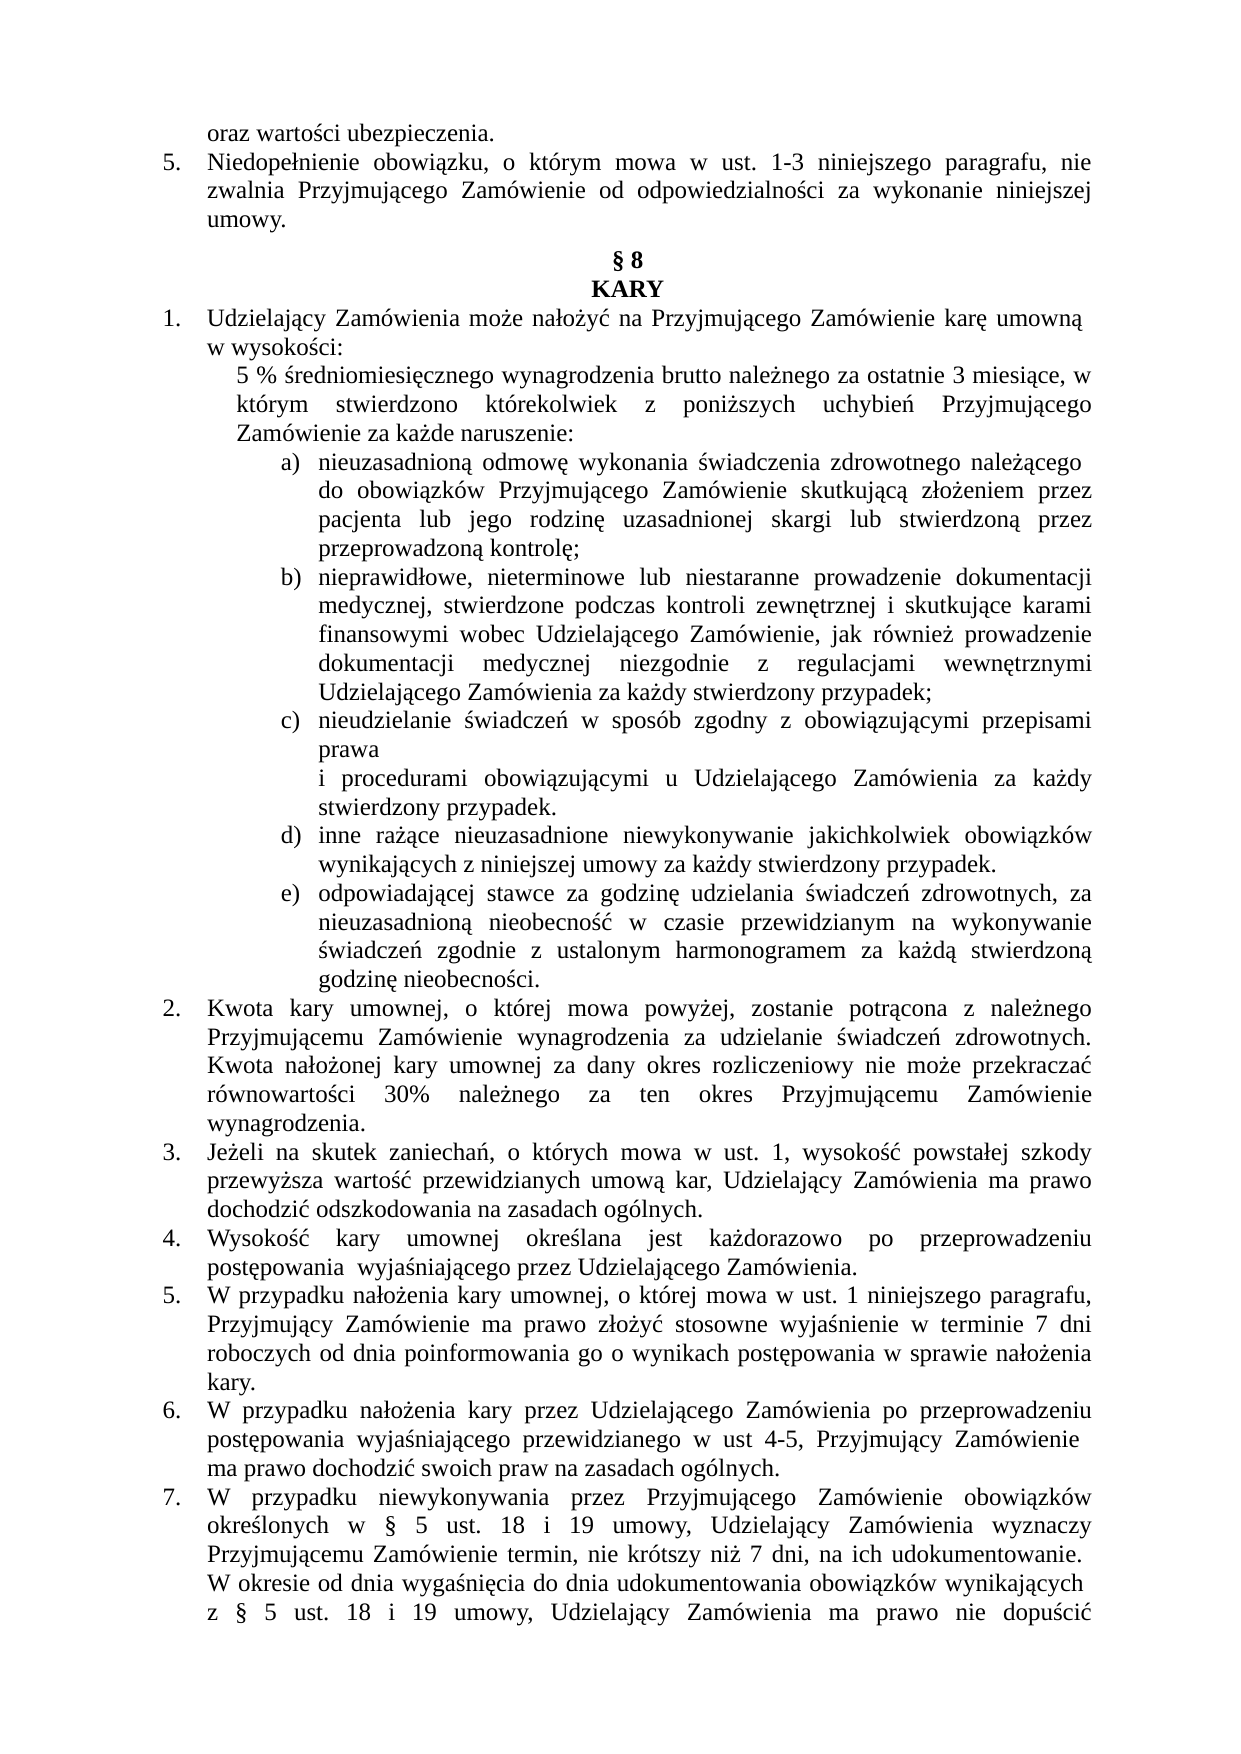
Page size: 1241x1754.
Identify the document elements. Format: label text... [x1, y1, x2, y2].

list Niedopełnienie obowiązku, o którym mowa w ust. 1-3 niniejszego paragrafu, nie zwalnia Przyjmującego Zamówienie od odpowiedzialności za wykonanie niniejszej umowy. [162, 147, 1092, 233]
list nieudzielanie świadczeń w sposób zgodny z obowiązującymi przepisami prawa i procedurami obowiązującymi u Udzielającego Zamówienia za każdy stwierdzony przypadek. [281, 706, 1092, 821]
list Jeżeli na skutek zaniechań, o których mowa w ust. 1, wysokość powstałej szkody przewyższa wartość przewidzianych umową kar, Udzielający Zamówienia ma prawo dochodzić odszkodowania na zasadach ogólnych. [162, 1137, 1092, 1223]
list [162, 1482, 1092, 1626]
list nieprawidłowe, nieterminowe lub niestaranne prowadzenie dokumentacji medycznej, stwierdzone podczas kontroli zewnętrznej i skutkujące karami finansowymi wobec Udzielającego Zamówienie, jak również prowadzenie dokumentacji medycznej niezgodnie z regulacjami wewnętrznymi Udzielającego Zamówienia za każdy stwierdzony przypadek; [281, 562, 1092, 706]
text 5 % średniomiesięcznego wynagrodzenia brutto należnego za ostatnie 3 miesiące, w którym stwierdzono którekolwiek z poniższych uchybień Przyjmującego Zamówienie za każde naruszenie: [236, 361, 1092, 447]
list odpowiadającej stawce za godzinę udzielania świadczeń zdrowotnych, za nieuzasadnioną nieobecność w czasie przewidzianym na wykonywanie świadczeń zgodnie z ustalonym harmonogramem za każdą stwierdzoną godzinę nieobecności. [281, 878, 1092, 993]
text § 8 [162, 246, 1092, 274]
list W przypadku nałożenia kary przez Udzielającego Zamówienia po przeprowadzeniu postępowania wyjaśniającego przewidzianego w ust 4-5, Przyjmujący Zamówienie ma prawo dochodzić swoich praw na zasadach ogólnych. [162, 1396, 1092, 1482]
list inne rażące nieuzasadnione niewykonywanie jakichkolwiek obowiązków wynikających z niniejszej umowy za każdy stwierdzony przypadek. [281, 821, 1092, 878]
text KARY [162, 274, 1092, 303]
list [162, 118, 1092, 147]
list Wysokość kary umownej określana jest każdorazowo po przeprowadzeniu postępowania wyjaśniającego przez Udzielającego Zamówienia. [162, 1223, 1092, 1281]
list Kwota kary umownej, o której mowa powyżej, zostanie potrącona z należnego Przyjmującemu Zamówienie wynagrodzenia za udzielanie świadczeń zdrowotnych. Kwota nałożonej kary umownej za dany okres rozliczeniowy nie może przekraczać równowartości 30% należnego za ten okres Przyjmującemu Zamówienie wynagrodzenia. [162, 993, 1092, 1137]
list Udzielający Zamówienia może nałożyć na Przyjmującego Zamówienie karę umowną w wysokości: [162, 303, 1092, 361]
list nieuzasadnioną odmowę wykonania świadczenia zdrowotnego należącego do obowiązków Przyjmującego Zamówienie skutkującą złożeniem przez pacjenta lub jego rodzinę uzasadnionej skargi lub stwierdzoną przez przeprowadzoną kontrolę; [281, 447, 1092, 562]
list W przypadku nałożenia kary umownej, o której mowa w ust. 1 niniejszego paragrafu, Przyjmujący Zamówienie ma prawo złożyć stosowne wyjaśnienie w terminie 7 dni roboczych od dnia poinformowania go o wynikach postępowania w sprawie nałożenia kary. [162, 1281, 1092, 1396]
